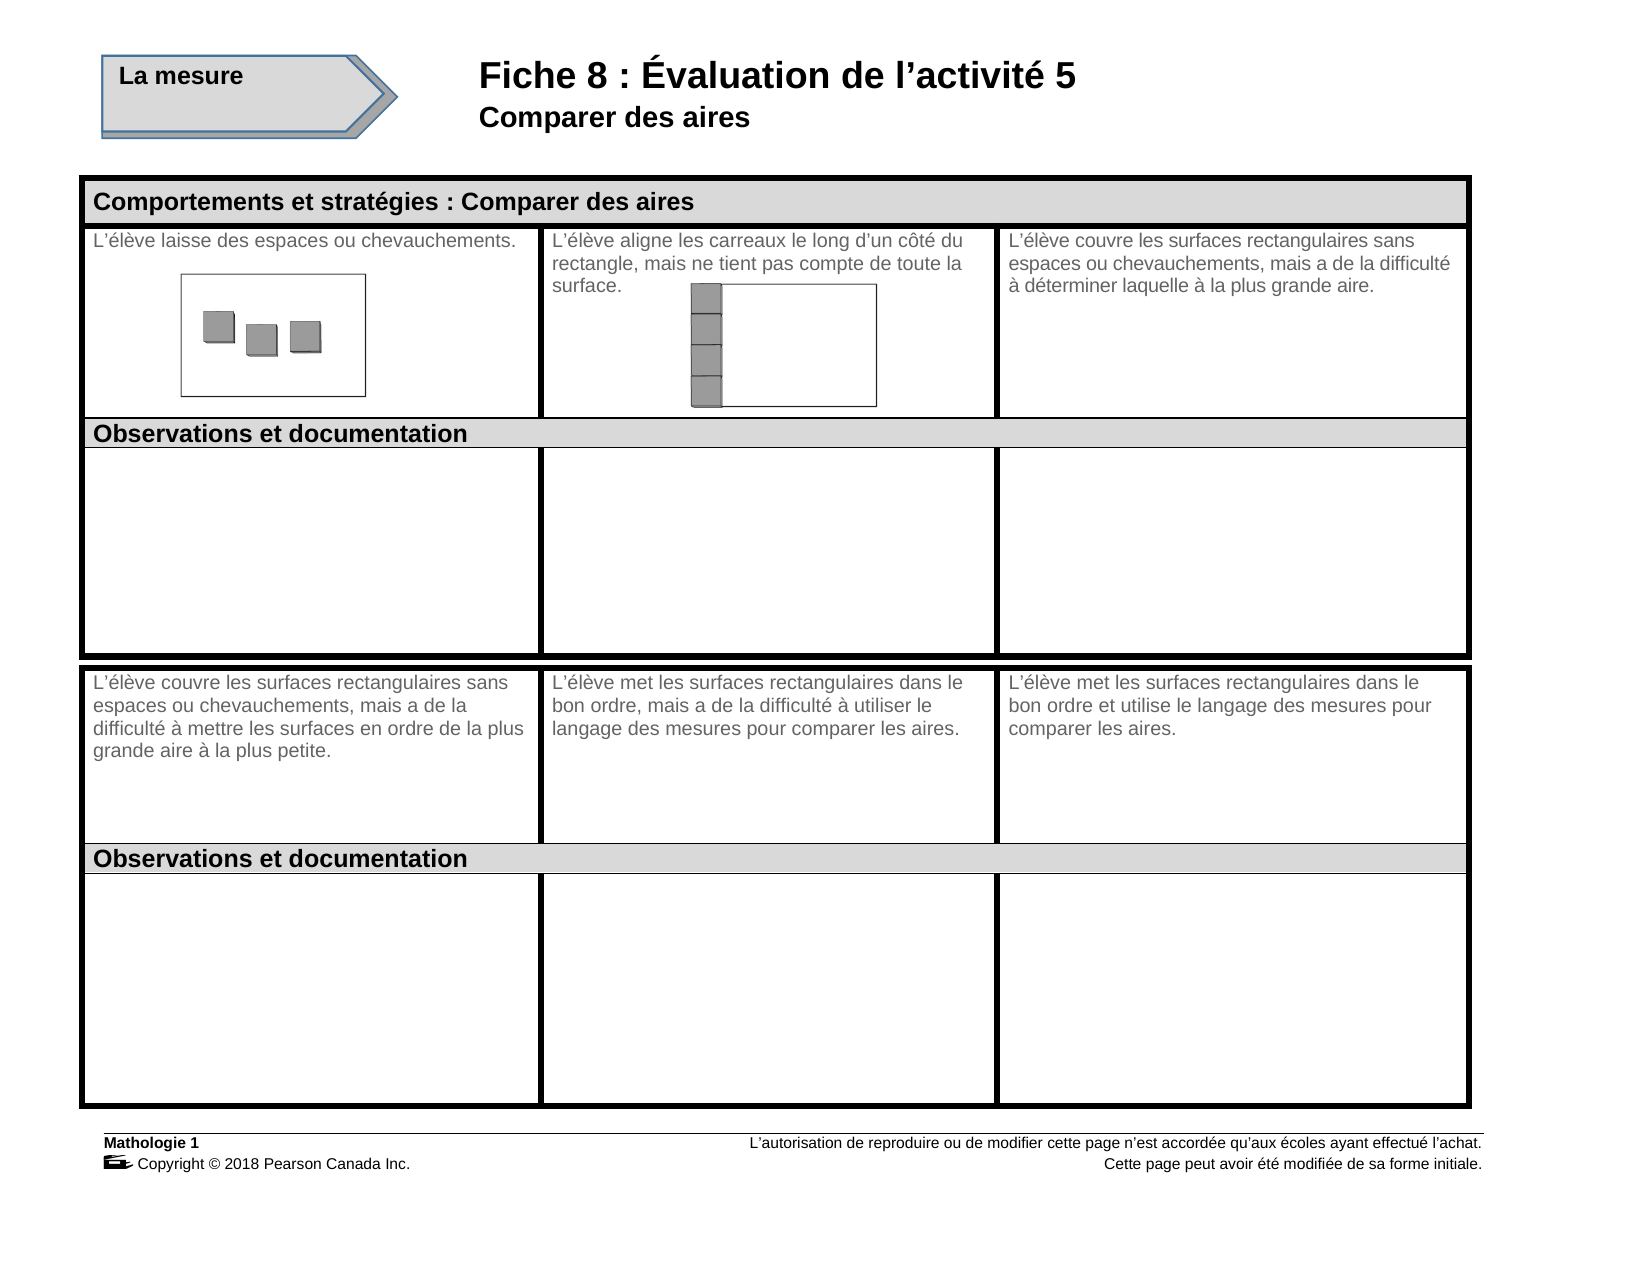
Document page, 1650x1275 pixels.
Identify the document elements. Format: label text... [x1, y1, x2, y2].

table_cell L’élève laisse des espaces ou chevauchements. [85, 229, 538, 417]
picture [688, 280, 880, 410]
picture [177, 270, 369, 400]
table_cell L’élève met les surfaces rectangulaires dans le bon ordre et utilise le langage des mesures pour comparer les aires. [1000, 671, 1466, 843]
table_cell Observations et documentation [85, 419, 1466, 447]
table_cell [85, 448, 538, 653]
table_cell [544, 448, 994, 653]
table_cell [541, 660, 997, 665]
table_cell Observations et documentation [85, 844, 1466, 872]
table_cell [85, 874, 538, 1102]
table_cell L’élève aligne les carreaux le long d’un côté du rectangle, mais ne tient pas compte de toute la surface. [544, 229, 994, 417]
table_cell [1000, 874, 1466, 1102]
table_cell [1000, 448, 1466, 653]
table_cell [997, 660, 1469, 665]
picture [103, 1155, 134, 1169]
table_cell L’élève met les surfaces rectangulaires dans le bon ordre, mais a de la difficulté à utiliser le langage des mesures pour comparer les aires. [544, 671, 994, 843]
table_cell [544, 874, 994, 1102]
table_cell L’élève couvre les surfaces rectangulaires sans espaces ou chevauchements, mais a de la difficulté à déterminer laquelle à la plus grande aire. [1000, 229, 1466, 417]
table_cell [82, 660, 541, 665]
table_cell L’élève couvre les surfaces rectangulaires sans espaces ou chevauchements, mais a de la difficulté à mettre les surfaces en ordre de la plus grande aire à la plus petite. [85, 671, 538, 843]
table_header Comportements et stratégies : Comparer des aires [85, 181, 1466, 223]
